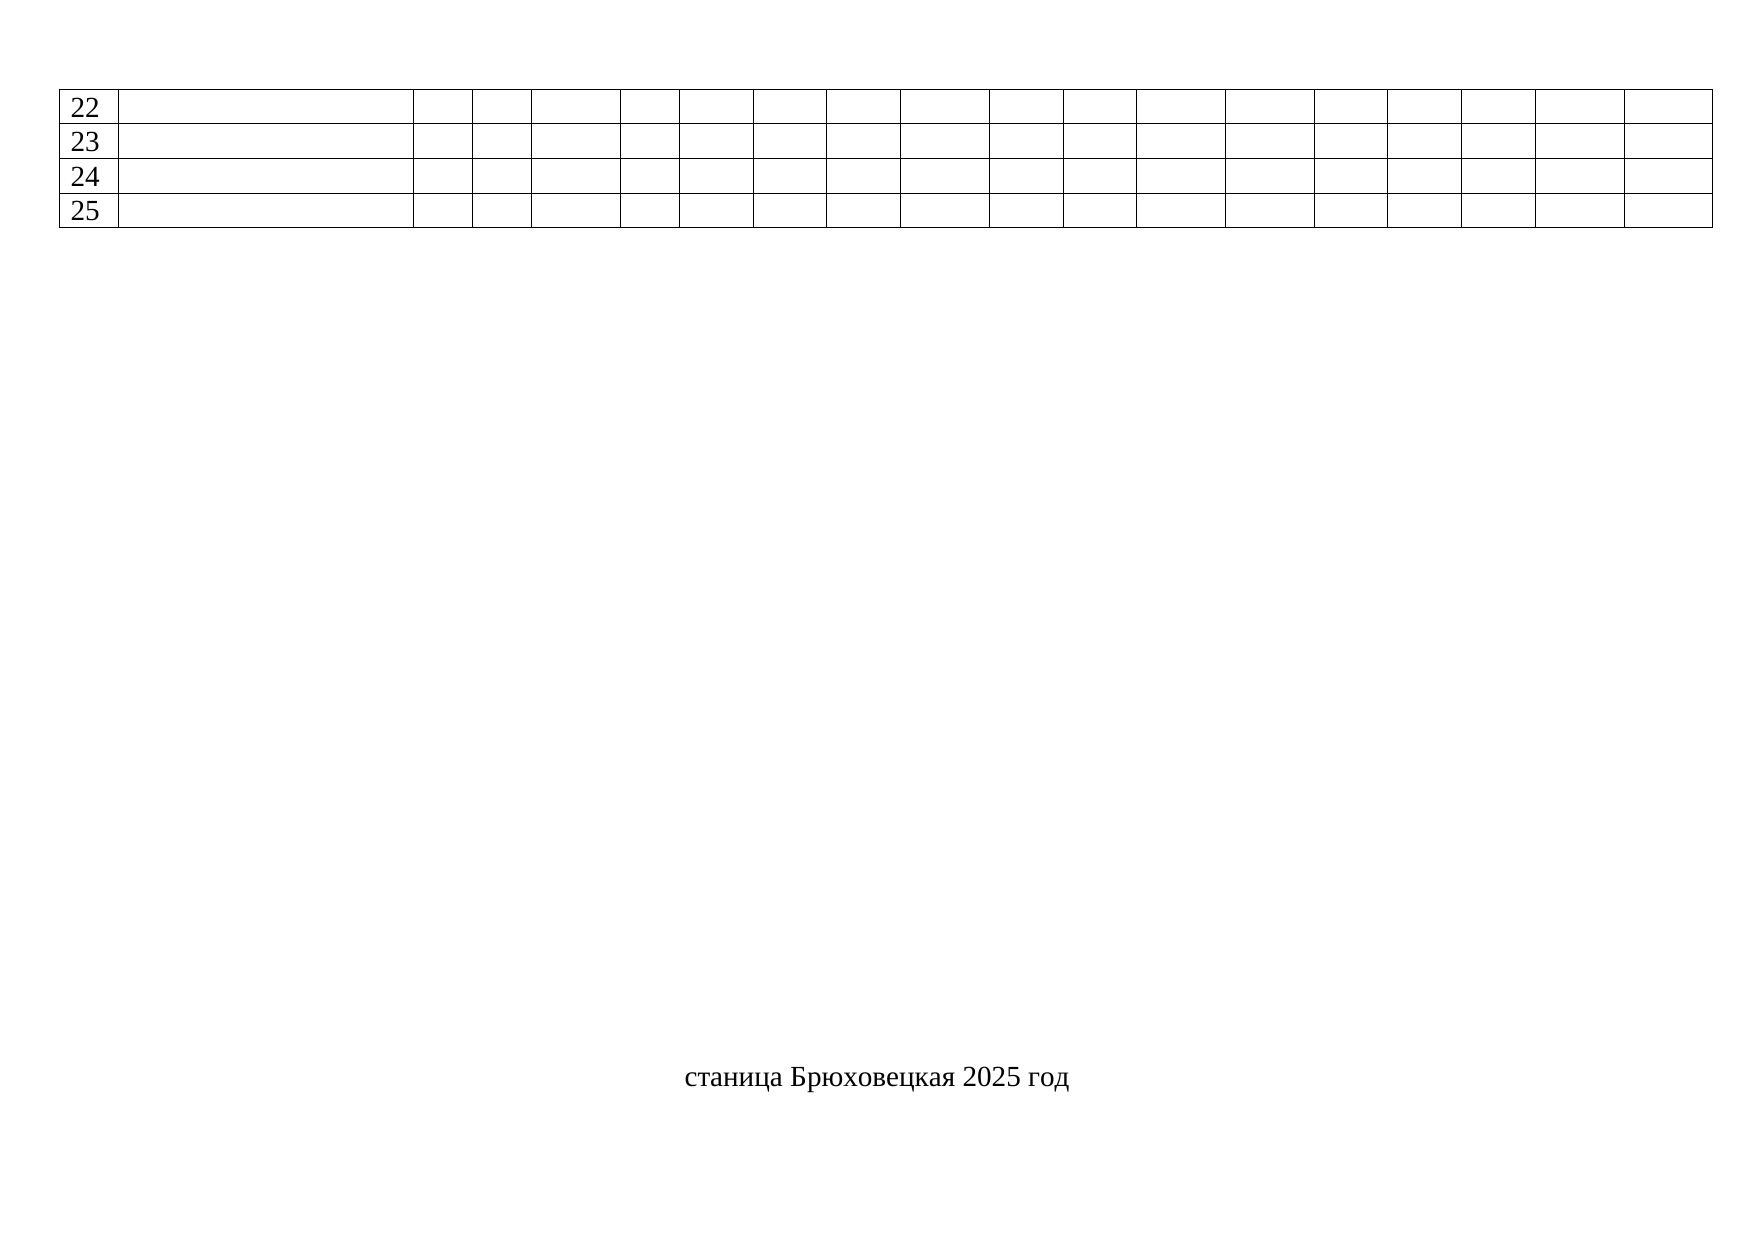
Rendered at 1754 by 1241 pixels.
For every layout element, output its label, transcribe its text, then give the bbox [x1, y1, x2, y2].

table_cell [621, 159, 679, 192]
table_cell [414, 90, 472, 123]
table_cell [532, 159, 620, 192]
table_cell [1226, 159, 1314, 192]
table_cell [119, 159, 413, 192]
table_cell [1064, 194, 1136, 227]
table_cell [990, 124, 1063, 158]
table_cell [1625, 124, 1712, 158]
table_cell [414, 159, 472, 192]
table_cell [1137, 159, 1225, 192]
table_cell [680, 90, 753, 123]
table_cell [1536, 159, 1624, 192]
table_cell [1536, 124, 1624, 158]
table_cell [1064, 159, 1136, 192]
table_cell [901, 90, 989, 123]
table_cell [990, 159, 1063, 192]
table_cell [1064, 124, 1136, 158]
table_cell [1315, 159, 1387, 192]
table_cell [1536, 194, 1624, 227]
table_cell [119, 194, 413, 227]
table_cell [414, 124, 472, 158]
table_cell [1462, 159, 1535, 192]
table_cell [901, 194, 989, 227]
table_cell [1137, 194, 1225, 227]
table_cell [1137, 124, 1225, 158]
table_cell [827, 159, 900, 192]
table_cell [1315, 90, 1387, 123]
table_cell [1462, 90, 1535, 123]
table_cell [990, 194, 1063, 227]
table_cell [473, 90, 531, 123]
table_cell [1064, 90, 1136, 123]
table_cell [1625, 90, 1712, 123]
table_cell 25 [60, 194, 118, 227]
table_cell [1388, 124, 1461, 158]
table_cell [119, 124, 413, 158]
table_cell [532, 124, 620, 158]
table_cell [1315, 124, 1387, 158]
table_cell [827, 194, 900, 227]
table_cell [1388, 194, 1461, 227]
table_cell [754, 90, 826, 123]
table_cell [119, 90, 413, 123]
table_cell [1625, 159, 1712, 192]
table_cell [901, 159, 989, 192]
table_cell [621, 90, 679, 123]
table_cell 22 [60, 90, 118, 123]
table_cell [1226, 124, 1314, 158]
table_cell [1388, 90, 1461, 123]
table_cell [827, 124, 900, 158]
table_cell [680, 159, 753, 192]
table_cell [1462, 124, 1535, 158]
table_cell [532, 194, 620, 227]
table_cell [1625, 194, 1712, 227]
text станица Брюховецкая 2025 год [118, 1059, 1636, 1093]
table_cell [473, 159, 531, 192]
table_cell [1536, 90, 1624, 123]
table_cell [680, 124, 753, 158]
table_cell [754, 124, 826, 158]
table_cell [1226, 90, 1314, 123]
table_cell 24 [60, 159, 118, 192]
table_cell [990, 90, 1063, 123]
table_cell [473, 124, 531, 158]
table_cell [680, 194, 753, 227]
table_cell [1226, 194, 1314, 227]
table_cell [1137, 90, 1225, 123]
table_cell [827, 90, 900, 123]
table_cell [1315, 194, 1387, 227]
table_cell [901, 124, 989, 158]
table_cell [754, 159, 826, 192]
table_cell [414, 194, 472, 227]
table_cell 23 [60, 124, 118, 158]
table_cell [532, 90, 620, 123]
table_cell [1388, 159, 1461, 192]
table_cell [1462, 194, 1535, 227]
table_cell [473, 194, 531, 227]
table_cell [621, 194, 679, 227]
table_cell [621, 124, 679, 158]
table_cell [754, 194, 826, 227]
